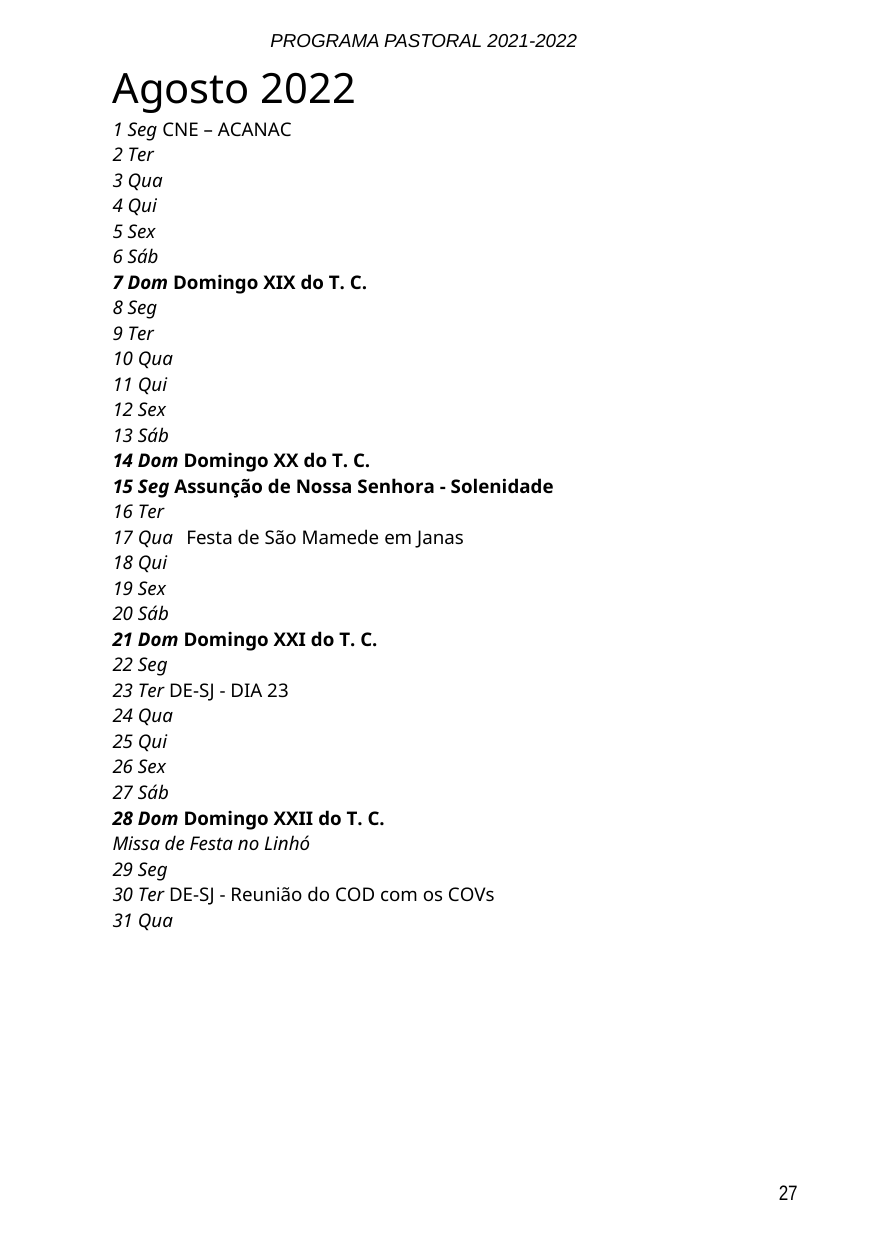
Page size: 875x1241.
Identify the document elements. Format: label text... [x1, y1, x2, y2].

text 1 Seg CNE – ACANAC [112, 116, 797, 141]
text 15 Seg Assunção de Nossa Senhora - Solenidade [112, 473, 797, 499]
text 9 Ter [112, 320, 797, 346]
text Agosto 2022 [112, 59, 797, 116]
text 12 Sex [112, 397, 797, 422]
text 29 Seg [112, 856, 797, 881]
text 25 Qui [112, 728, 797, 754]
text 5 Sex [112, 218, 797, 243]
text 16 Ter [112, 499, 797, 524]
text 7 Dom Domingo XIX do T. C. [112, 269, 797, 294]
text 30 Ter DE-SJ - Reunião do COD com os COVs [112, 881, 797, 907]
text 22 Seg [112, 652, 797, 677]
text 21 Dom Domingo XXI do T. C. [112, 626, 797, 652]
text 3 Qua [112, 167, 797, 192]
text 6 Sáb [112, 243, 797, 269]
text Missa de Festa no Linhó [112, 830, 797, 856]
text 4 Qui [112, 192, 797, 218]
text 11 Qui [112, 371, 797, 397]
text 2 Ter [112, 141, 797, 167]
text 27 Sáb [112, 779, 797, 805]
text 31 Qua [112, 907, 797, 932]
text 17 Qua Festa de São Mamede em Janas [112, 524, 797, 550]
text 26 Sex [112, 754, 797, 779]
text 23 Ter DE-SJ - DIA 23 [112, 677, 797, 703]
text 10 Qua [112, 346, 797, 371]
text 18 Qui [112, 550, 797, 575]
text 13 Sáb [112, 422, 797, 448]
text 28 Dom Domingo XXII do T. C. [112, 805, 797, 830]
text 8 Seg [112, 294, 797, 320]
text 20 Sáb [112, 601, 797, 626]
text 24 Qua [112, 703, 797, 728]
text 19 Sex [112, 575, 797, 601]
text 14 Dom Domingo XX do T. C. [112, 448, 797, 473]
